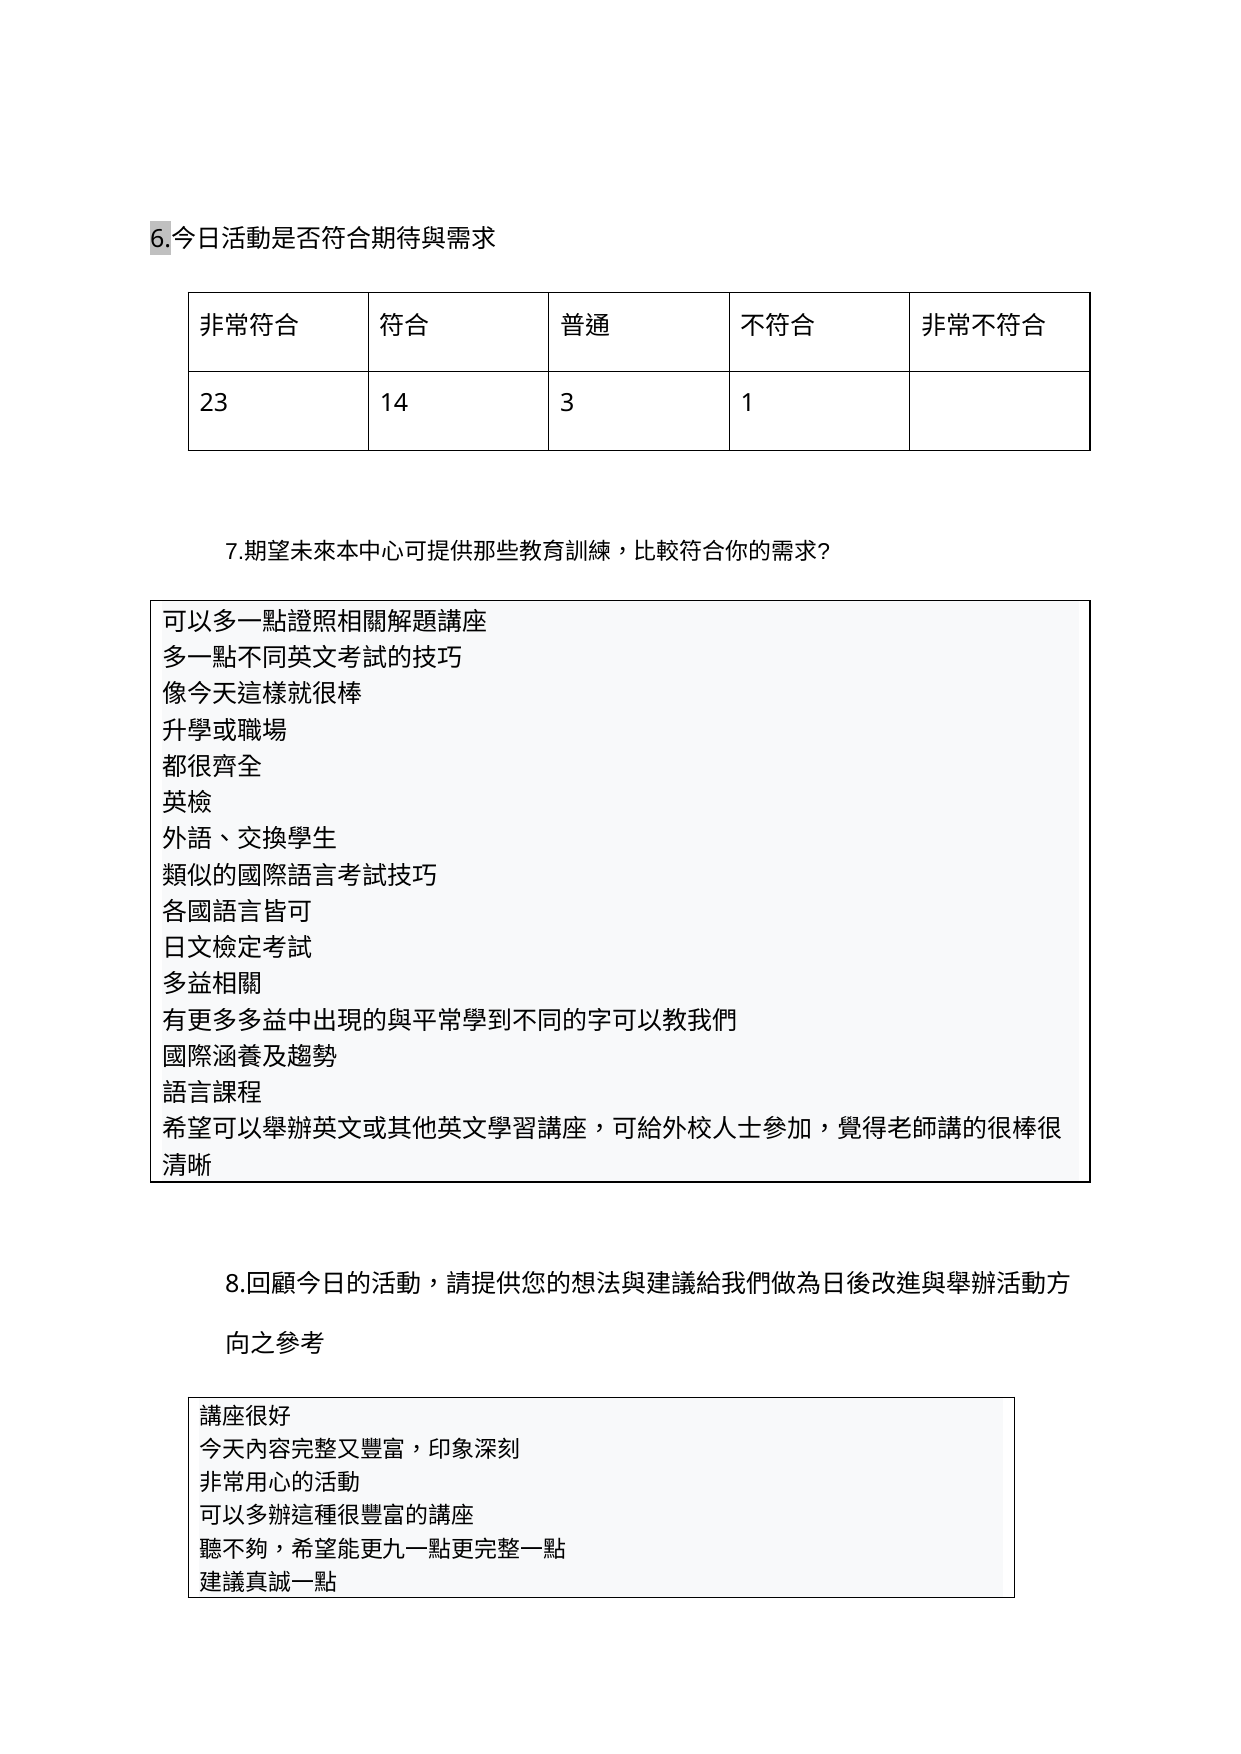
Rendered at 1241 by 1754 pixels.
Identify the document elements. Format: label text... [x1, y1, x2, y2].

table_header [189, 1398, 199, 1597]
text 6.今日活動是否符合期待與需求 [150, 219, 1090, 255]
table_header 普通 [549, 293, 729, 371]
table_cell 14 [369, 372, 548, 450]
table_cell 1 [730, 372, 909, 450]
table_cell 23 [189, 372, 368, 450]
list 7.期望未來本中心可提供那些教育訓練，比較符合你的需求? [225, 533, 1090, 566]
table_header 非常符合 [189, 293, 368, 371]
table_header 非常不符合 [910, 293, 1089, 371]
table_header 不符合 [730, 293, 909, 371]
table_cell 3 [549, 372, 729, 450]
list 8.回顧今日的活動，請提供您的想法與建議給我們做為日後改進與舉辦活動方向之參考 [225, 1264, 1090, 1360]
table_cell [910, 372, 1089, 450]
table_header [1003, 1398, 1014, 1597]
table_header 符合 [369, 293, 548, 371]
